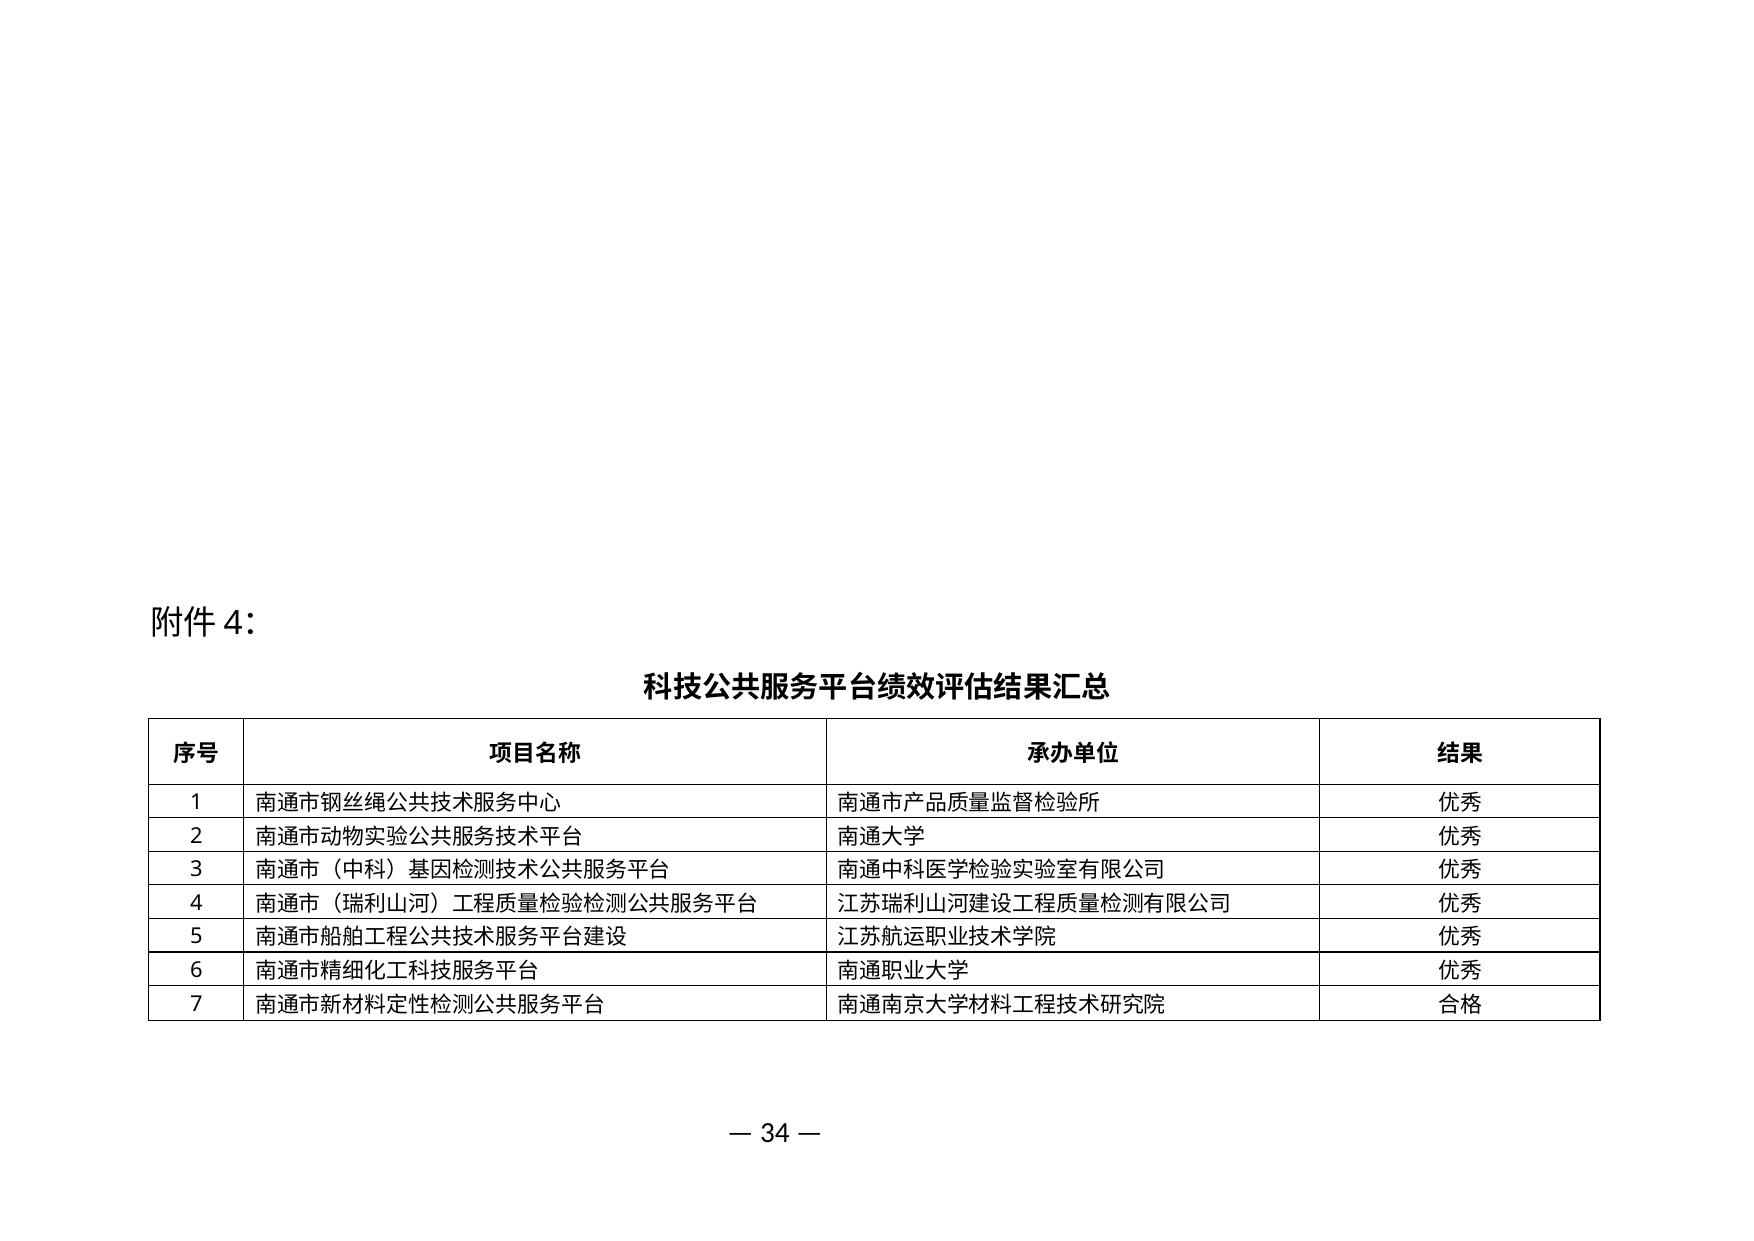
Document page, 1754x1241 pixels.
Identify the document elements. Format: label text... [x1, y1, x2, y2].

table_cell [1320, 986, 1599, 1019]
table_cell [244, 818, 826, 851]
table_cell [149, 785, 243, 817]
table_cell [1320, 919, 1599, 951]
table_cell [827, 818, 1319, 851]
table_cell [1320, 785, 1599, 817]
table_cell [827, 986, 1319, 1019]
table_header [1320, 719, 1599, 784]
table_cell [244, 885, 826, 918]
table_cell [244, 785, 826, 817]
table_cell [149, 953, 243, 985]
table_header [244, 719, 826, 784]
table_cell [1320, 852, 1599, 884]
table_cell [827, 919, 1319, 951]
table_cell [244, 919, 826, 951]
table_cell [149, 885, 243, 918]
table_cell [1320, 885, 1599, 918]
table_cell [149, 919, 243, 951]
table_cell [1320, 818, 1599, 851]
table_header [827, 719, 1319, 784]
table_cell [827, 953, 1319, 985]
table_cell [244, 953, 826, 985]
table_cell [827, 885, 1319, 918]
text 附件4： [150, 588, 1604, 653]
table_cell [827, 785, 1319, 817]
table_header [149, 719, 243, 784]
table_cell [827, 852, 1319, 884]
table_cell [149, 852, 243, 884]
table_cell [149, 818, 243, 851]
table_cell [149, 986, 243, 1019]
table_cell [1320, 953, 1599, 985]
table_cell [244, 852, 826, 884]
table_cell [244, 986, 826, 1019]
text 科技公共服务平台绩效评估结果汇总 [150, 653, 1604, 718]
